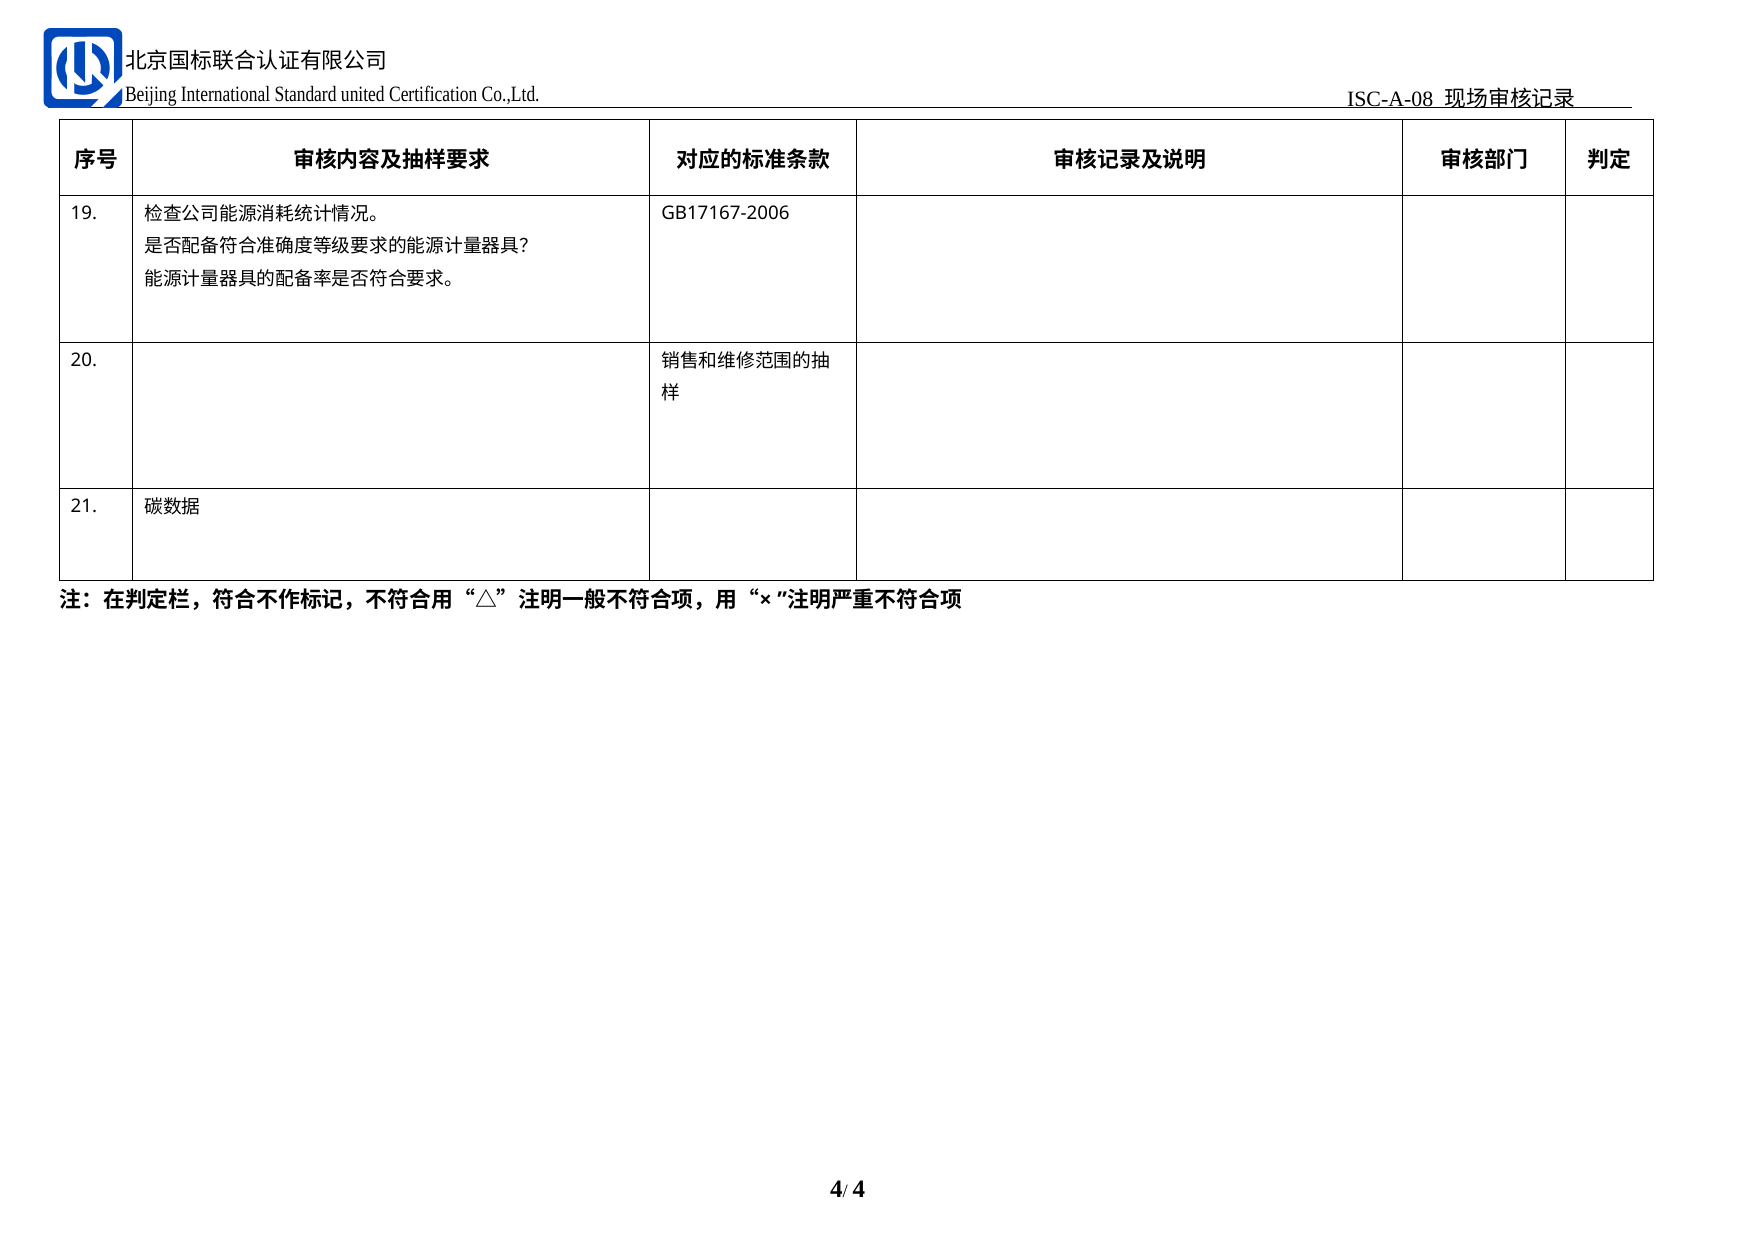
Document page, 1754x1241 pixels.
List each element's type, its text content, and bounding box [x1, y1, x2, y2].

table_cell 销售和维修范围的抽样 [650, 343, 856, 488]
table_cell [1566, 489, 1653, 580]
table_cell [1403, 489, 1565, 580]
table_cell [1566, 196, 1653, 342]
table_cell [1403, 343, 1565, 488]
table_header 序号 [60, 120, 132, 195]
text 注：在判定栏，符合不作标记，不符合用“△”注明一般不符合项，用“× ”注明严重不符合项 [59, 581, 1636, 614]
table_cell [1403, 196, 1565, 342]
table_header 审核内容及抽样要求 [133, 120, 649, 195]
table_cell [60, 343, 132, 488]
table_cell [857, 196, 1402, 342]
table_header 审核部门 [1403, 120, 1565, 195]
table_cell [60, 196, 132, 342]
table_cell [857, 343, 1402, 488]
table_cell [650, 489, 856, 580]
table_header 判定 [1566, 120, 1653, 195]
table_header 审核记录及说明 [857, 120, 1402, 195]
table_cell 碳数据 [133, 489, 649, 580]
table_header 对应的标准条款 [650, 120, 856, 195]
table_cell 检查公司能源消耗统计情况。 是否配备符合准确度等级要求的能源计量器具？ 能源计量器具的配备率是否符合要求。 [133, 196, 649, 342]
table_cell [133, 343, 649, 488]
table_cell GB17167-2006 [650, 196, 856, 342]
table_cell [60, 489, 132, 580]
table_cell [857, 489, 1402, 580]
picture [43, 28, 123, 108]
table_cell [1566, 343, 1653, 488]
